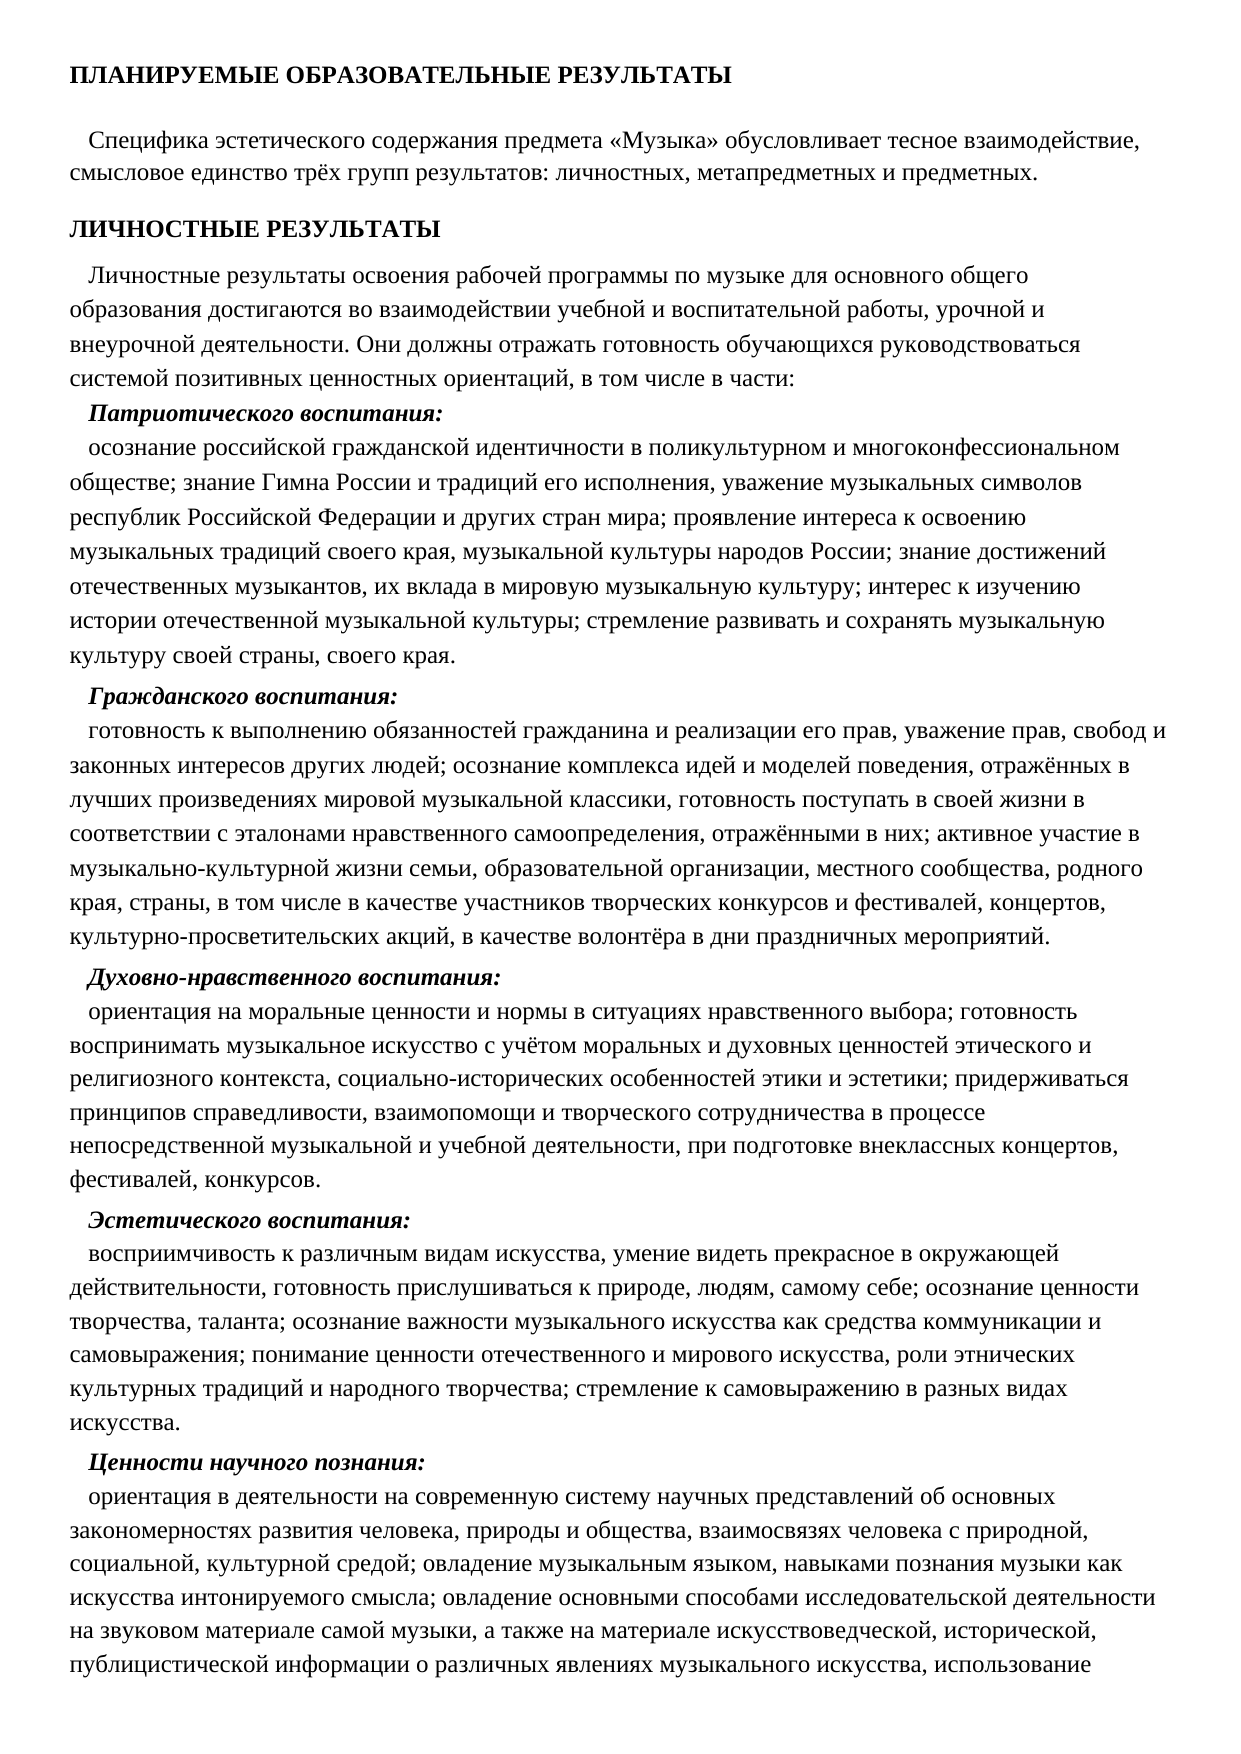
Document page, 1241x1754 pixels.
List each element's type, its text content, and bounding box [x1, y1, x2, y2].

text Гражданского воспитания: готовность к выполнению обязанностей гражданина и реализации его прав, уважение прав, свобод и законных интересов других людей; осознание комплекса идей и моделей поведения, отражённых в лучших произведениях мировой музыкальной классики, готовность поступать в своей жизни в соответствии с эталонами нравственного самоопределения, отражёнными в них; активное участие в музыкально-культурной жизни семьи, образовательной организации, местного сообщества, родного края, страны, в том числе в качестве участников творческих конкурсов и фестивалей, концертов, культурно-просветительских акций, в качестве волонтёра в дни праздничных мероприятий. [69, 681, 1172, 950]
text Ценности научного познания: ориентация в деятельности на современную систему научных представлений об основных закономерностях развития человека, природы и общества, взаимосвязях человека с природной, социальной, культурной средой; овладение музыкальным языком, навыками познания музыки как искусства интонируемого смысла; овладение основными способами исследовательской деятельности на звуковом материале самой музыки, а также на материале искусствоведческой, исторической, публицистической информации о различных явлениях музыкального искусства, использование [69, 1447, 1157, 1678]
text Личностные результаты освоения рабочей программы по музыке для основного общего образования достигаются во взаимодействии учебной и воспитательной работы, урочной и внеурочной деятельности. Они должны отражать готовность обучающихся руководствоваться системой позитивных ценностных ориентаций, в том числе в части: Патриотического воспитания: осознание российской гражданской идентичности в поликультурном и многоконфессиональном обществе; знание Гимна России и традиций его исполнения, уважение музыкальных символов республик Российской Федерации и других стран мира; проявление интереса к освоению музыкальных традиций своего края, музыкальной культуры народов России; знание достижений отечественных музыкантов, их вклада в мировую музыкальную культуру; интерес к изучению истории отечественной музыкальной культуры; стремление развивать и сохранять музыкальную культуру своей страны, своего края. [69, 260, 1127, 668]
text Эстетического воспитания: восприимчивость к различным видам искусства, умение видеть прекрасное в окружающей действительности, готовность прислушиваться к природе, людям, самому себе; осознание ценности творчества, таланта; осознание важности музыкального искусства как средства коммуникации и самовыражения; понимание ценности отечественного и мирового искусства, роли этнических культурных традиций и народного творчества; стремление к самовыражению в разных видах искусства. [69, 1205, 1142, 1435]
text ЛИЧНОСТНЫЕ РЕЗУЛЬТАТЫ [69, 215, 1172, 242]
text ПЛАНИРУЕМЫЕ ОБРАЗОВАТЕЛЬНЫЕ РЕЗУЛЬТАТЫ [69, 62, 1172, 89]
text Специфика эстетического содержания предмета «Музыка» обусловливает тесное взаимодействие, смысловое единство трёх групп результатов: личностных, метапредметных и предметных. [69, 125, 1142, 185]
text Духовно-нравственного воспитания: ориентация на моральные ценности и нормы в ситуациях нравственного выбора; готовность воспринимать музыкальное искусство с учётом моральных и духовных ценностей этического и религиозного контекста, социально-исторических особенностей этики и эстетики; придерживаться принципов справедливости, взаимопомощи и творческого сотрудничества в процессе непосредственной музыкальной и учебной деятельности, при подготовке внеклассных концертов, фестивалей, конкурсов. [69, 962, 1142, 1193]
